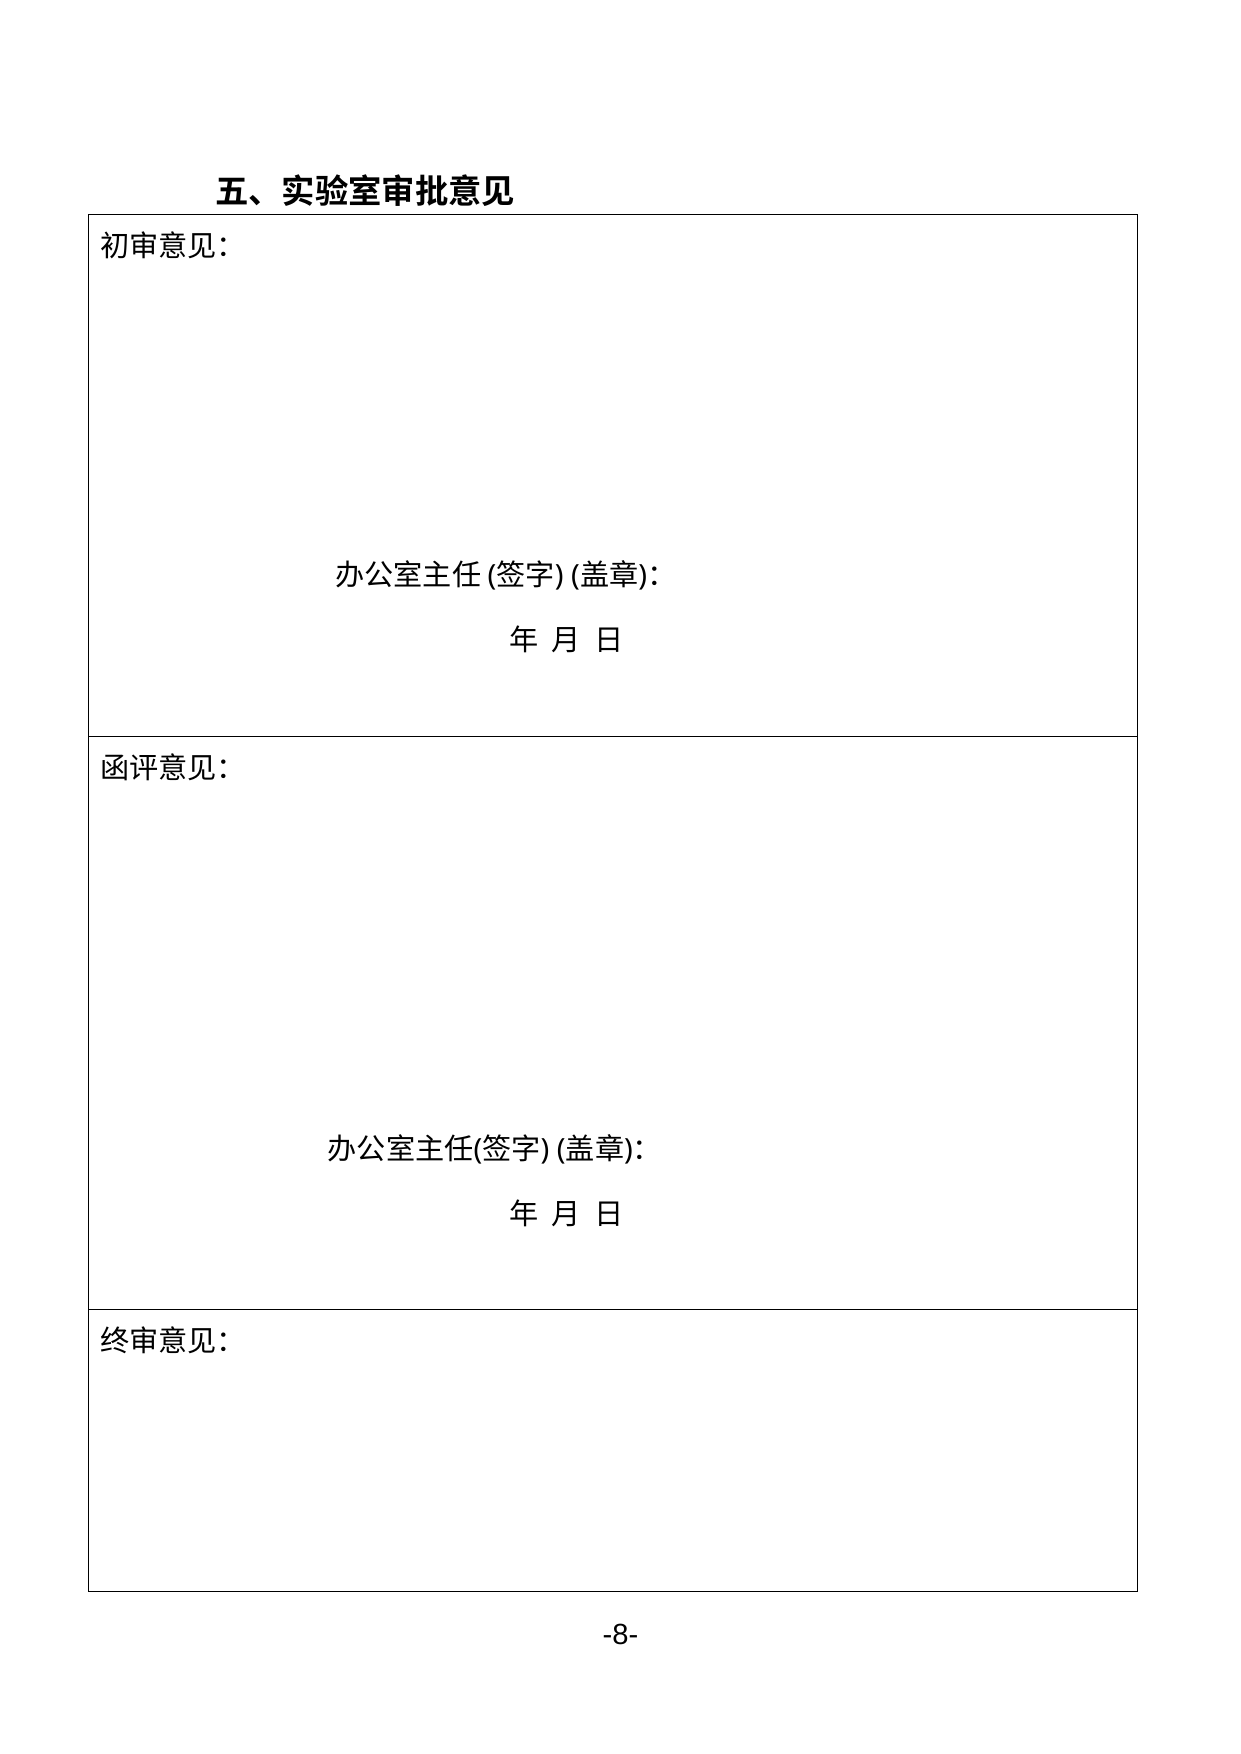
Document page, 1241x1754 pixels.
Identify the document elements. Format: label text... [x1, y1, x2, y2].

table_cell 函评意见： 办公室主任(签字) (盖章)： 年 月 日 [89, 737, 1137, 1309]
text 五、实验室审批意见 [148, 162, 1092, 214]
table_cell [89, 1310, 1137, 1591]
table_header 初审意见： 办公室主任 (签字) (盖章)： 年 月 日 [89, 215, 1137, 736]
